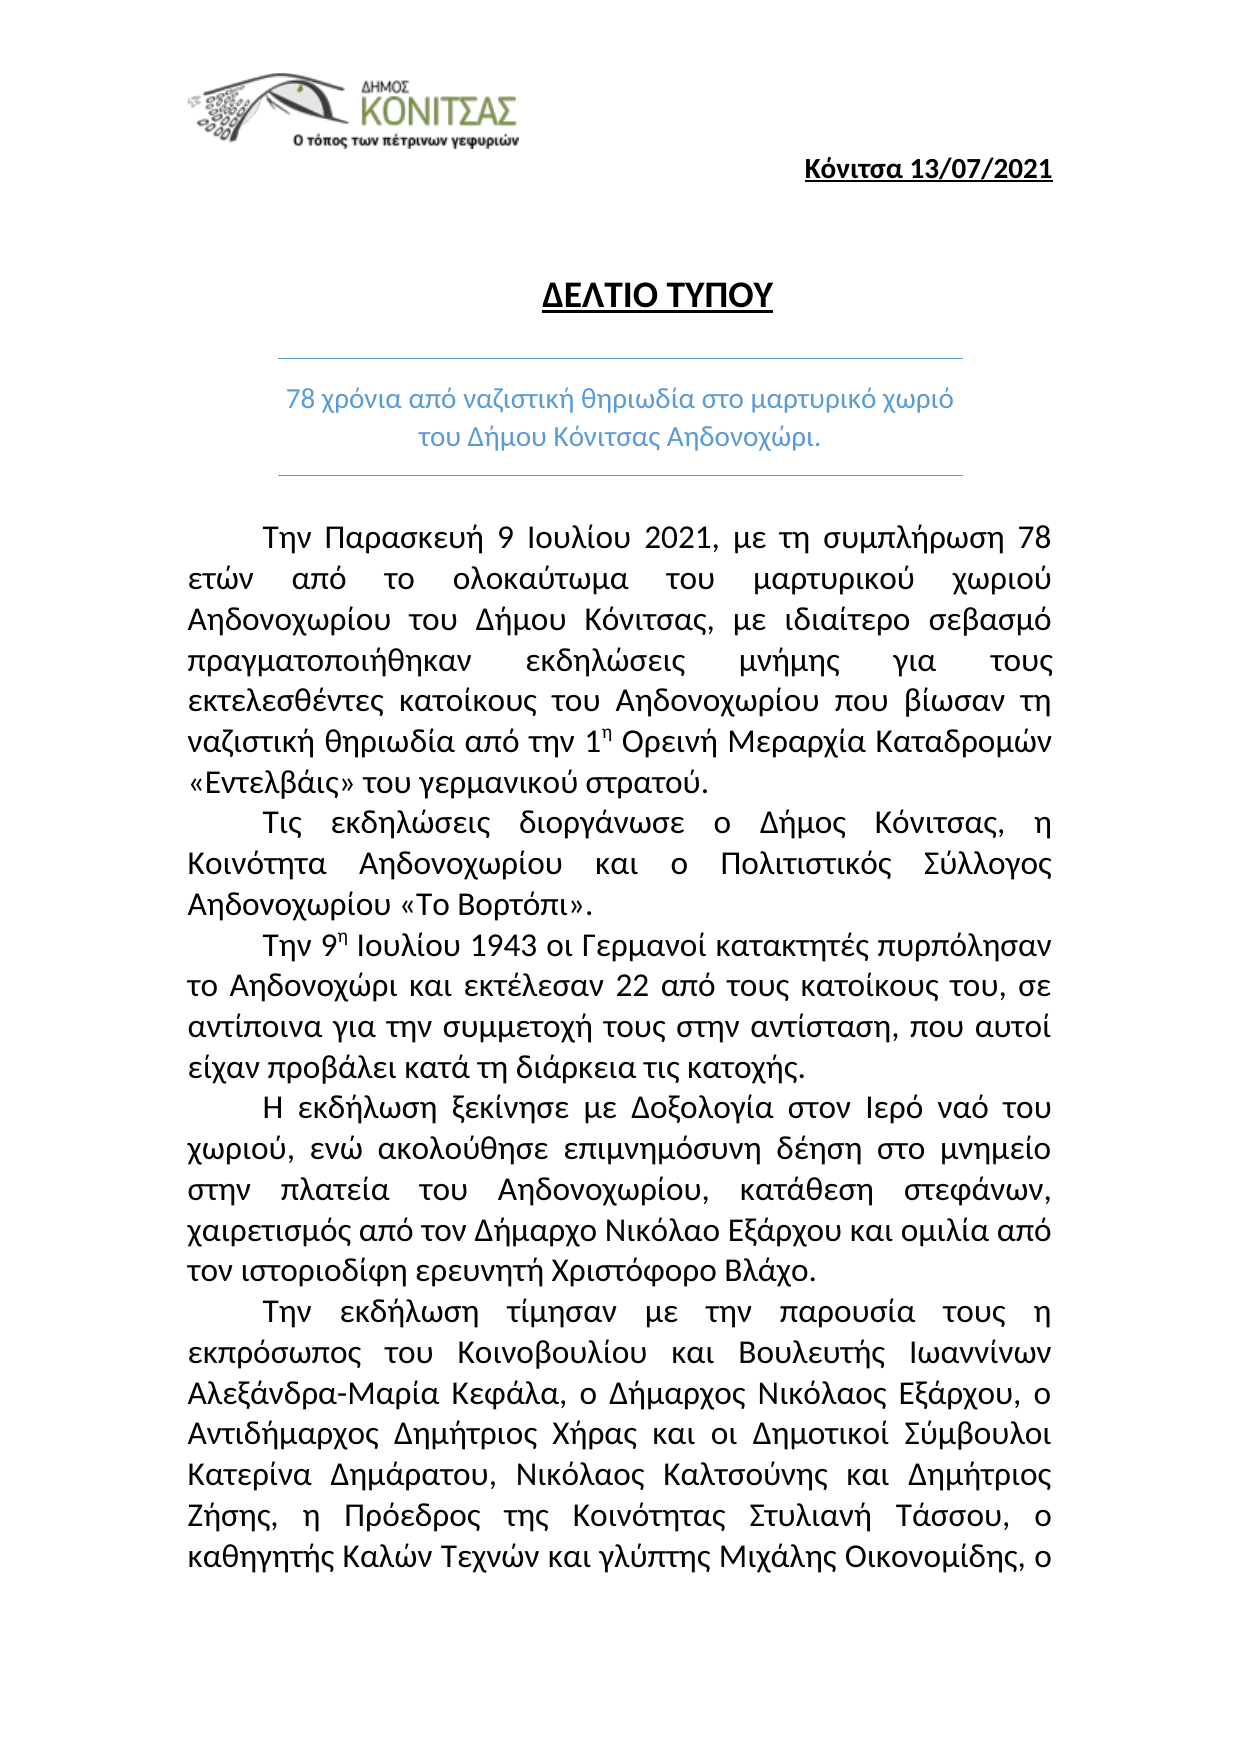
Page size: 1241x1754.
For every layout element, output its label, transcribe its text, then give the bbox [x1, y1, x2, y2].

text Η εκδήλωση ξεκίνησε με Δοξολογία στον Ιερό ναό του χωριού, ενώ ακολούθησε επιμνημόσυνη δέηση στο μνημείο στην πλατεία του Αηδονοχωρίου, κατάθεση στεφάνων, χαιρετισμός από τον Δήμαρχο Νικόλαο Εξάρχου και ομιλία από τον ιστοριοδίφη ερευνητή Χριστόφορο Βλάχο. [187, 1087, 1053, 1290]
text ΔΕΛΤΙΟ ΤΥΠΟΥ [187, 271, 1053, 317]
text Κόνιτσα 13/07/2021 [187, 150, 1053, 186]
text Τις εκδηλώσεις διοργάνωσε ο Δήμος Κόνιτσας, η Κοινότητα Αηδονοχωρίου και ο Πολιτιστικός Σύλλογος Αηδονοχωρίου «Το Βορτόπι». [187, 801, 1053, 924]
picture [187, 73, 519, 149]
text Την Παρασκευή 9 Ιουλίου 2021, με τη συμπλήρωση 78 ετών από το ολοκαύτωμα του μαρτυρικού χωριού Αηδονοχωρίου του Δήμου Κόνιτσας, με ιδιαίτερο σεβασμό πραγματοποιήθηκαν εκδηλώσεις μνήμης για τους εκτελεσθέντες κατοίκους του Αηδονοχωρίου που βίωσαν τη ναζιστική θηριωδία από την 1η Ορεινή Μεραρχία Καταδρομών «Εντελβάις» του γερμανικού στρατού. [187, 516, 1053, 801]
text Την 9η Ιουλίου 1943 οι Γερμανοί κατακτητές πυρπόλησαν το Αηδονοχώρι και εκτέλεσαν 22 από τους κατοίκους του, σε αντίποινα για την συμμετοχή τους στην αντίσταση, που αυτοί είχαν προβάλει κατά τη διάρκεια τις κατοχής. [187, 924, 1053, 1087]
text 78 χρόνια από ναζιστική θηριωδία στο μαρτυρικό χωριό του Δήμου Κόνιτσας Αηδονοχώρι. [277, 359, 963, 476]
